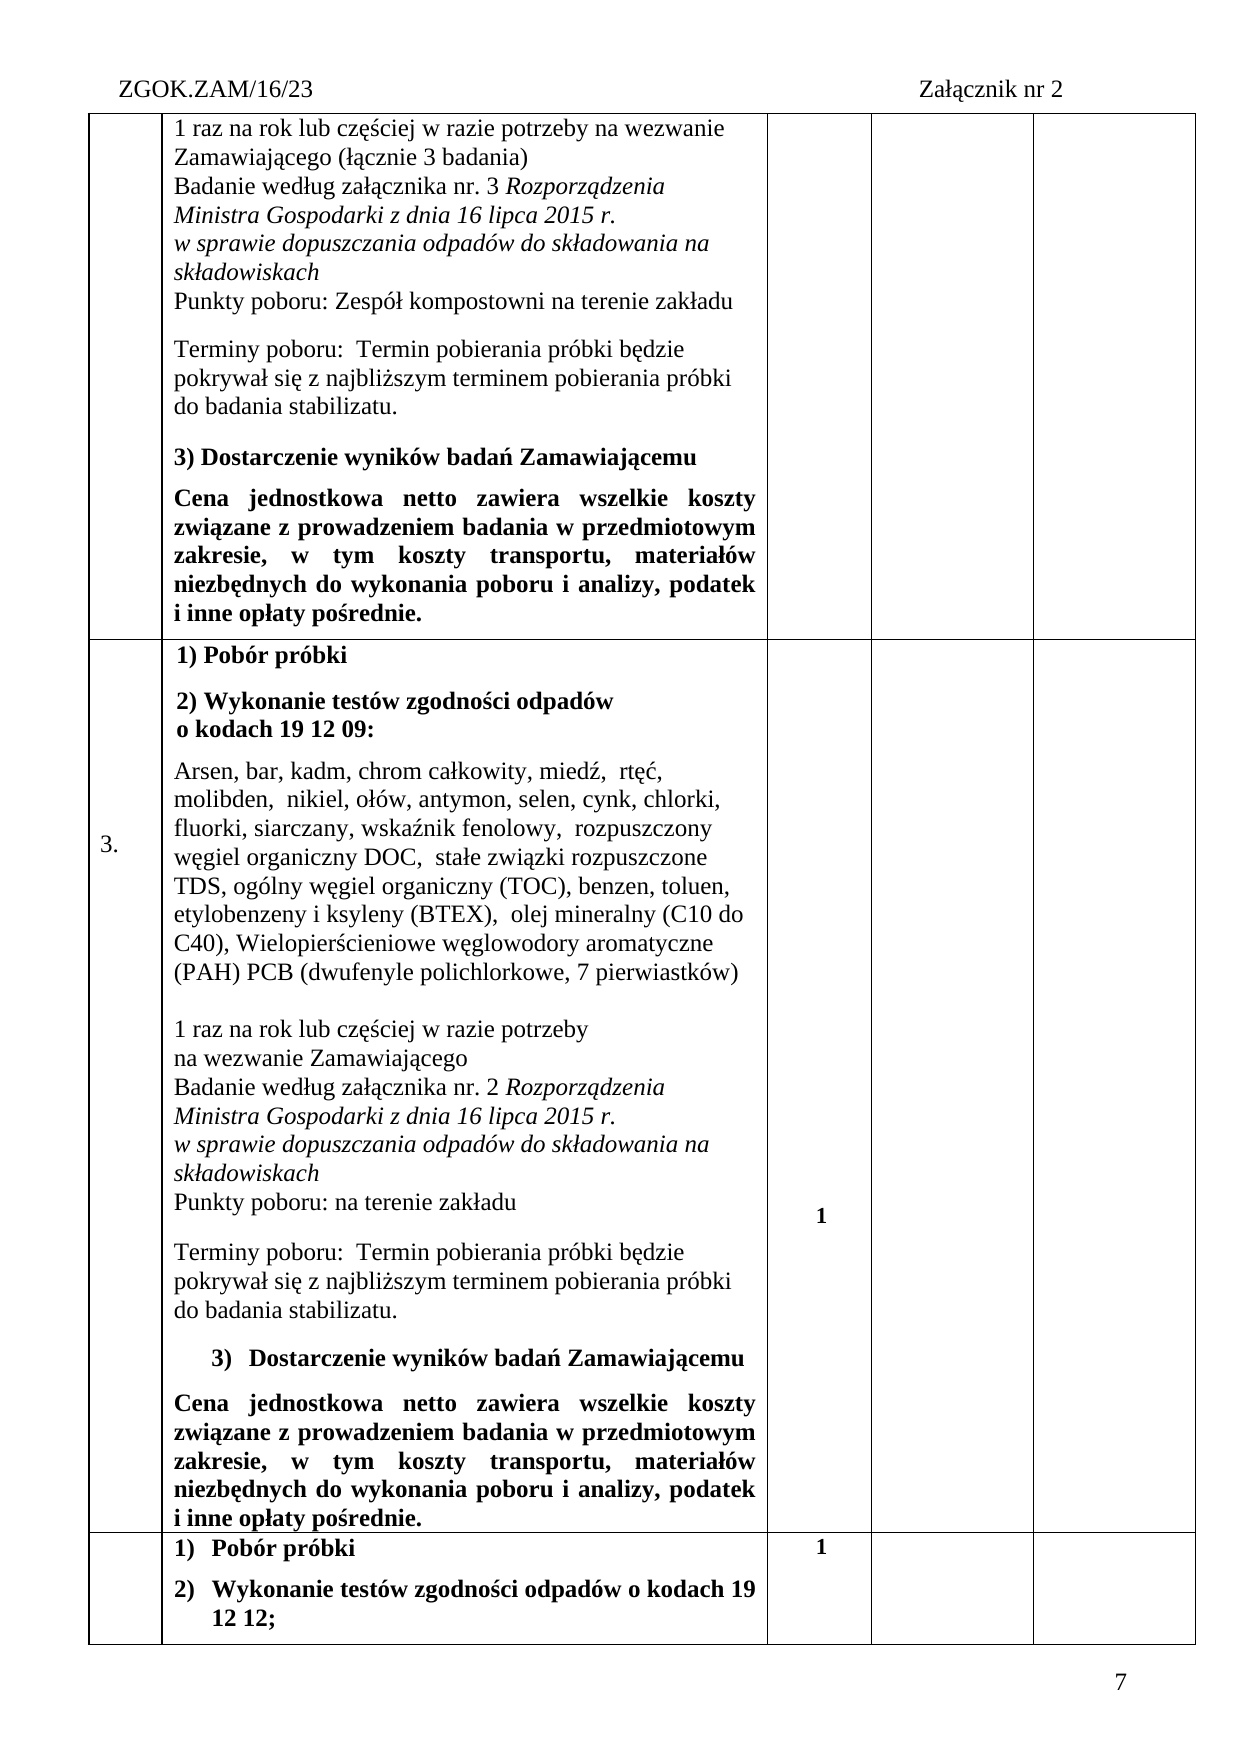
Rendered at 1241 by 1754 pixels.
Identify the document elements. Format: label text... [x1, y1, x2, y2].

table_cell 2 [768, 114, 871, 639]
table_cell [1034, 1533, 1195, 1644]
table_cell 4. [90, 1533, 161, 1644]
table_cell 2. [90, 114, 161, 639]
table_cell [163, 114, 767, 639]
table_cell [872, 114, 1033, 639]
table_cell 3. [90, 640, 161, 1532]
table_cell 1 [768, 640, 871, 1532]
table_cell [1034, 114, 1195, 639]
table_cell [1034, 640, 1195, 1532]
table_cell 1) Pobór próbki 2) Wykonanie testów zgodności odpadów o kodach 19 12 09: Arsen, bar, kadm, chrom całkowity, miedź, rtęć, molibden, nikiel, ołów, antymon, selen, cynk, chlorki, fluorki, siarczany, wskaźnik fenolowy, rozpuszczony węgiel organiczny DOC, stałe związki rozpuszczone TDS, ogólny węgiel organiczny (TOC), benzen, toluen, etylobenzeny i ksyleny (BTEX), olej mineralny (C10 do C40), Wielopierścieniowe węglowodory aromatyczne (PAH) PCB (dwufenyle polichlorkowe, 7 pierwiastków) 1 raz na rok lub częściej w razie potrzeby na wezwanie Zamawiającego Badanie według załącznika nr. 2 Rozporządzenia Ministra Gospodarki z dnia 16 lipca 2015 r. w sprawie dopuszczania odpadów do składowania na składowiskach Punkty poboru: na terenie zakładu Terminy poboru: Termin pobierania próbki będzie pokrywał się z najbliższym terminem pobierania próbki do badania stabilizatu. Dostarczenie wyników badań Zamawiającemu Cena jednostkowa netto zawiera wszelkie koszty związane z prowadzeniem badania w przedmiotowym zakresie, w tym koszty transportu, materiałów niezbędnych do wykonania poboru i analizy, podatek i inne opłaty pośrednie. [163, 640, 767, 1532]
table_cell 1 [768, 1533, 871, 1644]
table_cell [872, 640, 1033, 1532]
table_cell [163, 1533, 767, 1644]
table_cell [872, 1533, 1033, 1644]
